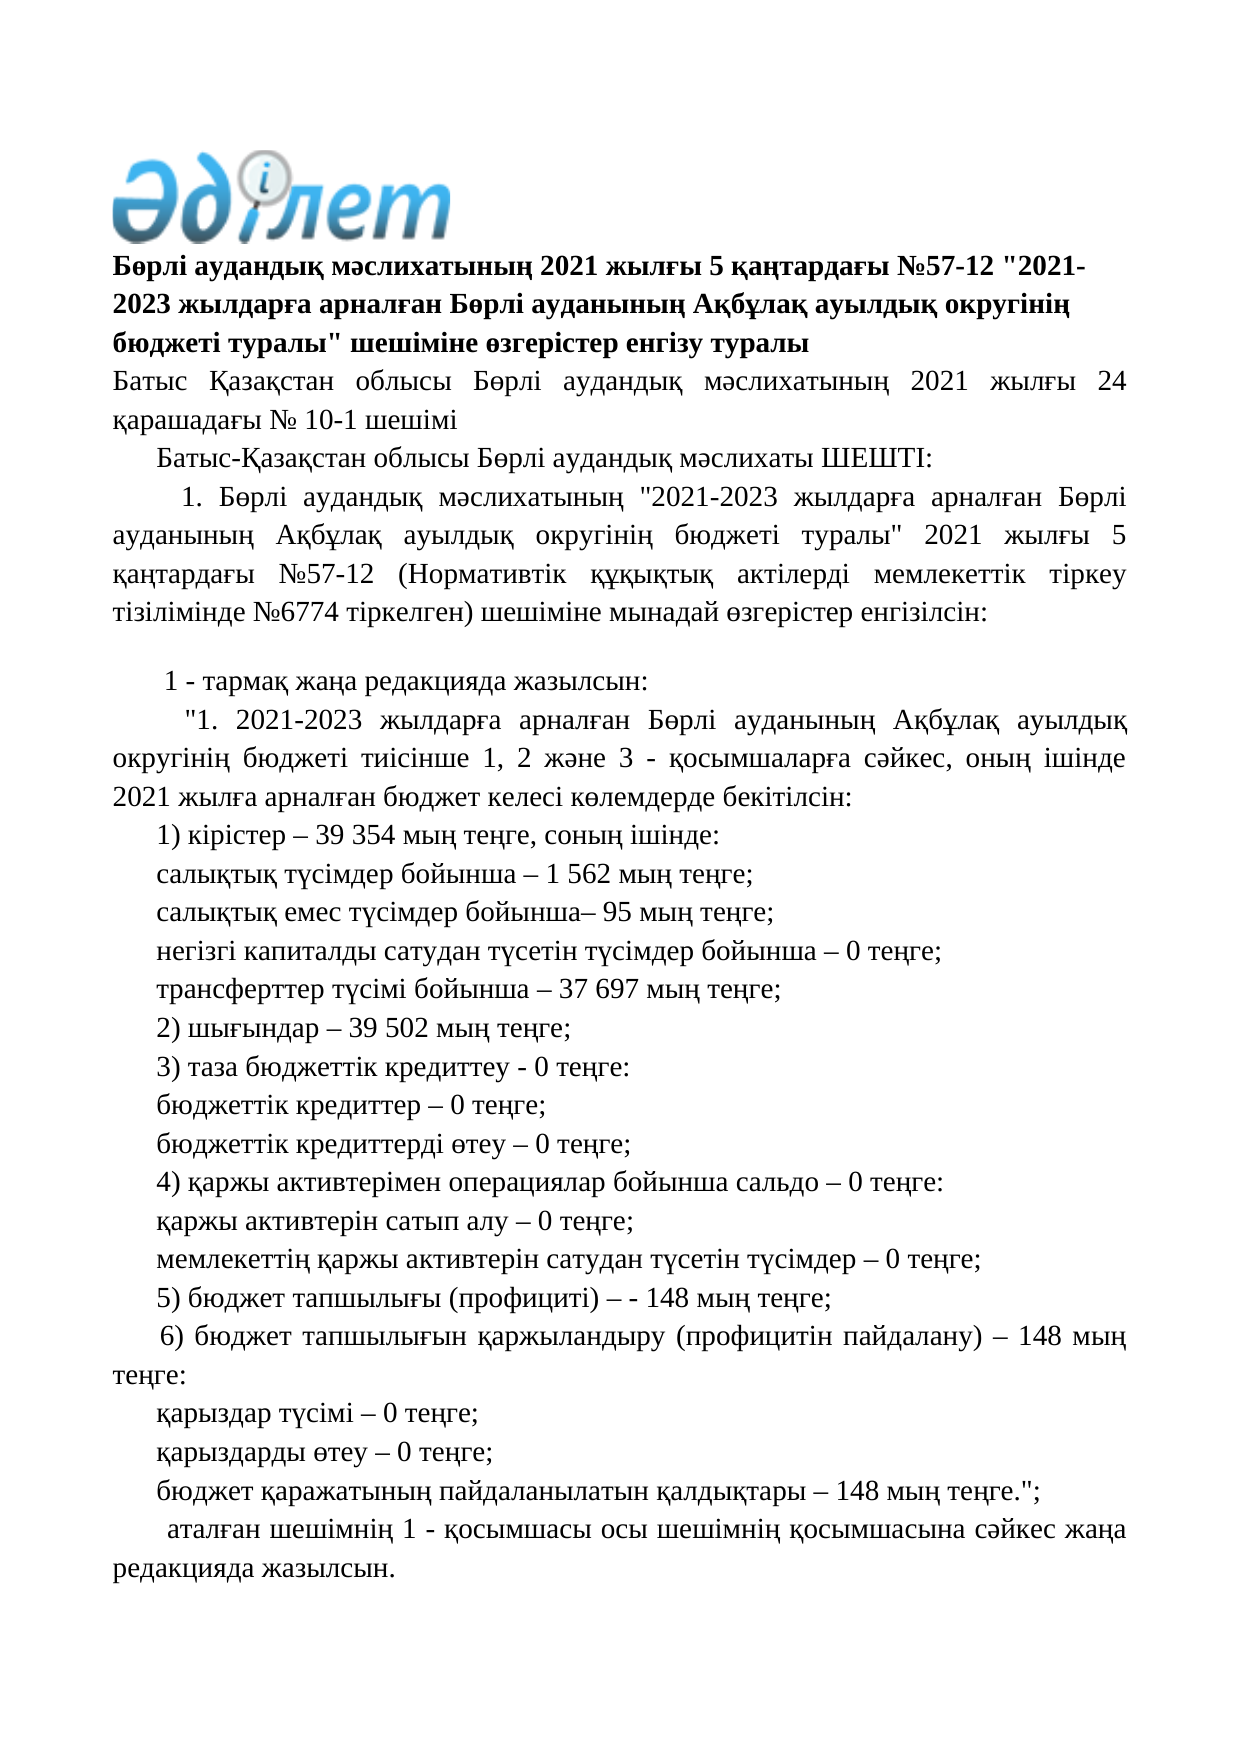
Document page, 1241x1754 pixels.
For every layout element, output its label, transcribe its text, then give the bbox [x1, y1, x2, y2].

text салықтық емес түсімдер бойынша– 95 мың теңге; [112, 894, 1128, 928]
text 1. Бөрлі аудандық мәслихатының "2021-2023 жылдарға арналған Бөрлі ауданының Ақбұлақ ауылдық округінің бюджеті туралы" 2021 жылғы 5 қаңтардағы №57-12 (Нормативтік құқықтық актілерді мемлекеттік тіркеу тізілімінде №6774 тіркелген) шешіміне мынадай өзгерістер енгізілсін: [112, 479, 1128, 628]
text бюджеттік кредиттерді өтеу – 0 теңге; [112, 1126, 1128, 1159]
text трансферттер түсімі бойынша – 37 697 мың теңге; [112, 972, 1128, 1005]
text 3) таза бюджеттік кредиттеу - 0 теңге: [112, 1049, 1128, 1082]
text "1. 2021-2023 жылдарға арналған Бөрлі ауданының Ақбұлақ ауылдық округінің бюджеті тиісінше 1, 2 және 3 - қосымшаларға сәйкес, оның ішінде 2021 жылға арналған бюджет келесі көлемдерде бекітілсін: [112, 702, 1128, 812]
text 1 - тармақ жаңа редакцияда жазылсын: [112, 663, 1128, 697]
text Бөрлі аудандық мәслихатының 2021 жылғы 5 қаңтардағы №57-12 "2021-2023 жылдарға арналған Бөрлі ауданының Ақбұлақ ауылдық округінің бюджеті туралы" шешіміне өзгерістер енгізу туралы [112, 248, 1128, 358]
text Батыс Қазақстан облысы Бөрлі аудандық мәслихатының 2021 жылғы 24 қарашадағы № 10-1 шешімі [112, 363, 1128, 435]
text 6) бюджет тапшылығын қаржыландыру (профицитін пайдалану) – 148 мың теңге: [112, 1318, 1128, 1391]
picture [112, 150, 451, 244]
text 5) бюджет тапшылығы (профициті) – - 148 мың теңге; [112, 1280, 1128, 1313]
text аталған шешімнің 1 - қосымшасы осы шешімнің қосымшасына сәйкес жаңа редакцияда жазылсын. [112, 1511, 1128, 1583]
text бюджет қаражатының пайдаланылатын қалдықтары – 148 мың теңге."; [112, 1473, 1128, 1506]
text мемлекеттің қаржы активтерін сатудан түсетін түсімдер – 0 теңге; [112, 1241, 1128, 1275]
text Батыс-Қазақстан облысы Бөрлі аудандық мәслихаты ШЕШТІ: [112, 440, 1128, 474]
text қарыздар түсімі – 0 теңге; [112, 1396, 1128, 1429]
text негізгі капиталды сатудан түсетін түсімдер бойынша – 0 теңге; [112, 933, 1128, 967]
text бюджеттік кредиттер – 0 теңге; [112, 1087, 1128, 1121]
text салықтық түсімдер бойынша – 1 562 мың теңге; [112, 856, 1128, 889]
text 2) шығындар – 39 502 мың теңге; [112, 1010, 1128, 1044]
text қаржы активтерін сатып алу – 0 теңге; [112, 1203, 1128, 1236]
text 4) қаржы активтерімен операциялар бойынша сальдо – 0 теңге: [112, 1164, 1128, 1198]
text қарыздарды өтеу – 0 теңге; [112, 1434, 1128, 1468]
text 1) кірістер – 39 354 мың теңге, соның ішінде: [112, 817, 1128, 851]
